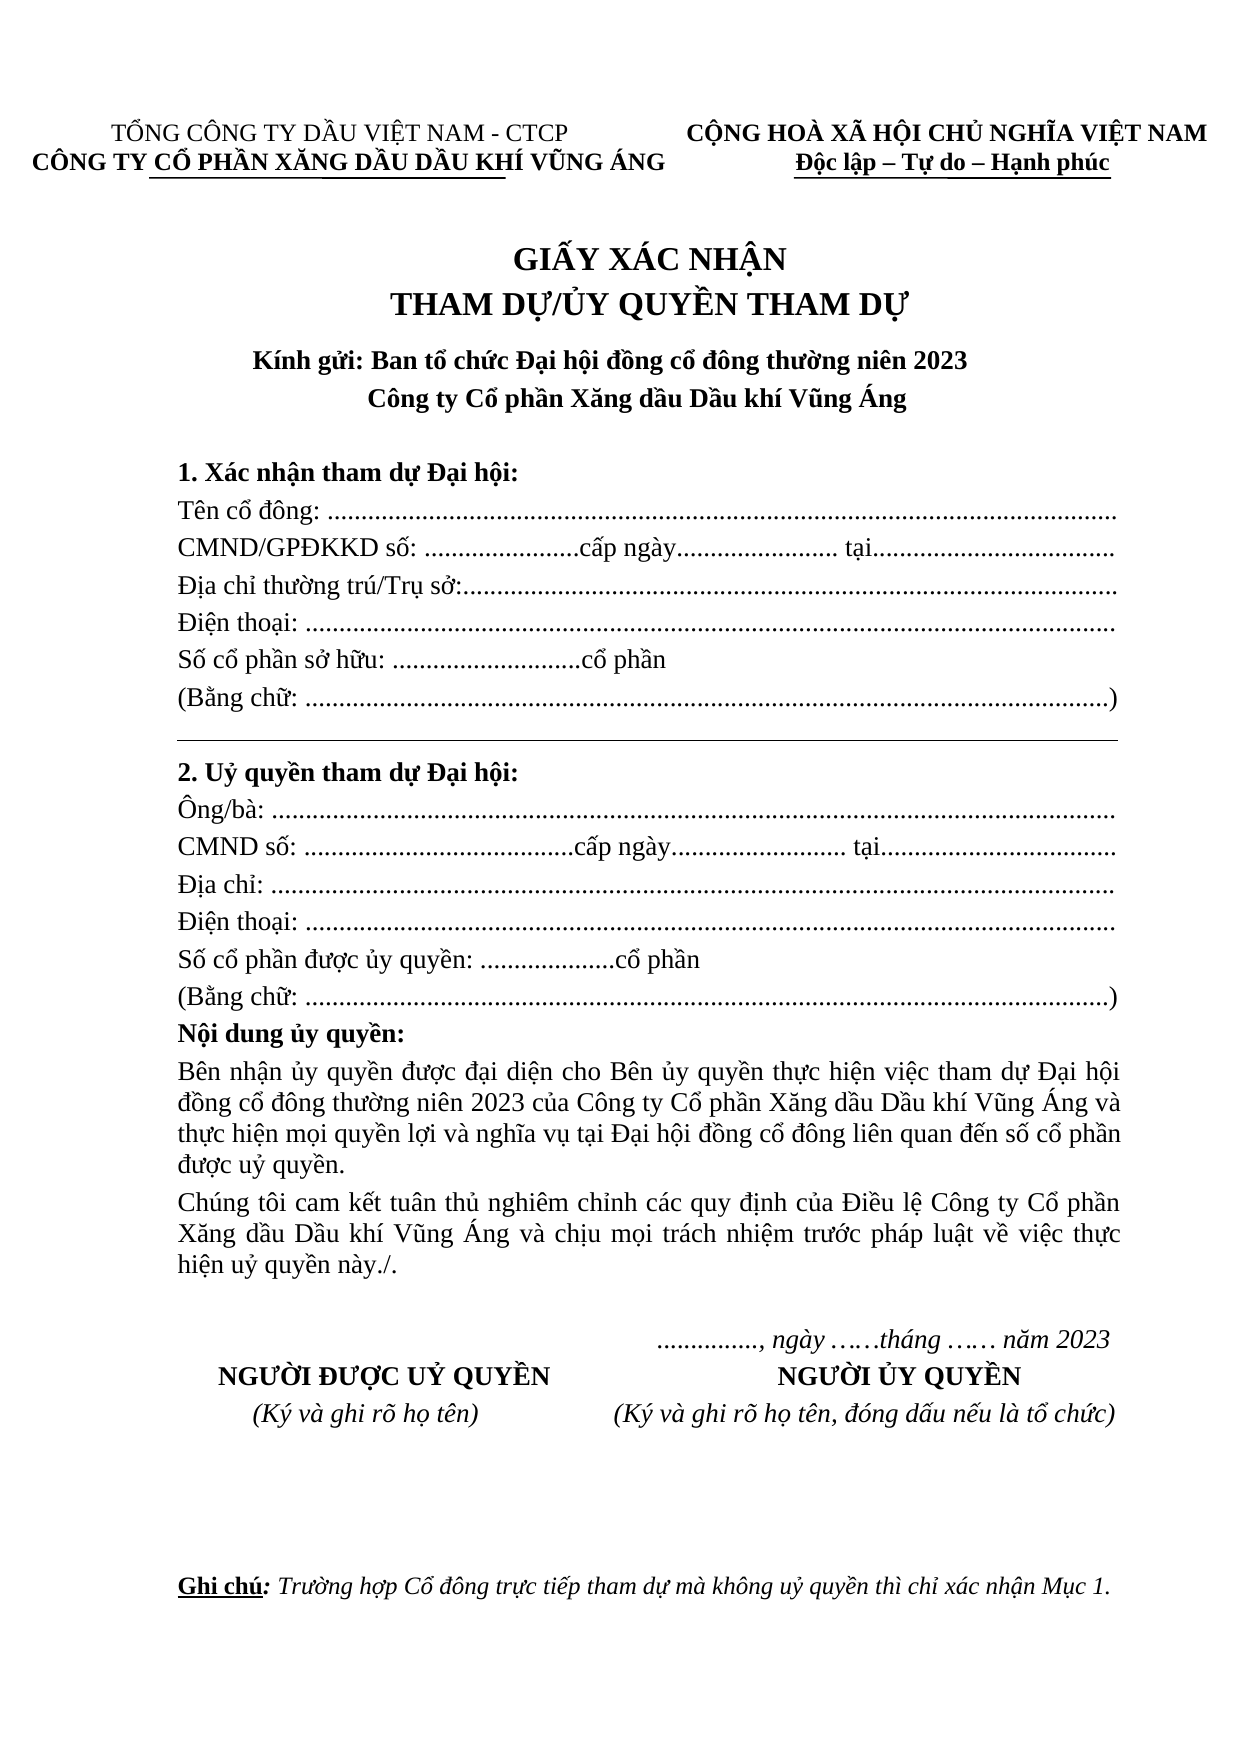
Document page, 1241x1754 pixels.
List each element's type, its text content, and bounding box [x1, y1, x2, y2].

text NGƯỜI ĐƯỢC UỶ QUYỀN NGƯỜI ỦY QUYỀN [177, 1360, 1122, 1391]
text Số cổ phần được ủy quyền: ....................cổ phần [177, 943, 1122, 974]
table_header TỔNG CÔNG TY DẦU VIỆT NAM - CTCP CÔNG TY CỔ PHẦN XĂNG DẦU DẦU KHÍ VŨNG ÁNG [0, 118, 679, 204]
text (Bằng chữ: .......................................................................................................................) [177, 980, 1122, 1011]
text Kính gửi: Ban tổ chức Đại hội đồng cổ đông thường niên 2023 [177, 344, 1122, 376]
text Điện thoại: ........................................................................................................................ [177, 606, 1122, 637]
text Nội dung ủy quyền: [177, 1017, 1122, 1049]
text Số cổ phần sở hữu: ............................cổ phần [177, 643, 1122, 675]
text 1. Xác nhận tham dự Đại hội: [177, 457, 1122, 488]
text GIẤY XÁC NHẬN [177, 239, 1122, 278]
text (Bằng chữ: .......................................................................................................................) [177, 681, 1122, 712]
text CMND số: ........................................cấp ngày.......................... tại................................... [177, 831, 1122, 862]
text Ông/bà: ............................................................................................................................. [177, 793, 1122, 824]
text Địa chỉ thường trú/Trụ sở:................................................................................................. [177, 569, 1122, 600]
text Công ty Cổ phần Xăng dầu Dầu khí Vũng Áng [177, 382, 1122, 413]
text (Ký và ghi rõ họ tên) (Ký và ghi rõ họ tên, đóng dấu nếu là tổ chức) [177, 1398, 1122, 1429]
text 2. Uỷ quyền tham dự Đại hội: [177, 756, 1122, 787]
text Bên nhận ủy quyền được đại diện cho Bên ủy quyền thực hiện việc tham dự Đại hội đồng cổ đông thường niên 2023 của Công ty Cổ phần Xăng dầu Dầu khí Vũng Áng và thực hiện mọi quyền lợi và nghĩa vụ tại Đại hội đồng cổ đông liên quan đến số cổ phần được uỷ quyền. [177, 1055, 1122, 1179]
text THAM DỰ/ỦY QUYỀN THAM DỰ [177, 284, 1122, 322]
text Chúng tôi cam kết tuân thủ nghiêm chỉnh các quy định của Điều lệ Công ty Cổ phần Xăng dầu Dầu khí Vũng Áng và chịu mọi trách nhiệm trước pháp luật về việc thực hiện uỷ quyền này./. [177, 1186, 1122, 1279]
text CMND/GPĐKKD số: .......................cấp ngày........................ tại.................................... [177, 531, 1122, 562]
text ..............., ngày ……tháng …… năm 2023 [177, 1323, 1122, 1354]
text Địa chỉ: ............................................................................................................................. [177, 868, 1122, 899]
text Điện thoại: ........................................................................................................................ [177, 905, 1122, 936]
text Ghi chú: Trường hợp Cổ đông trực tiếp tham dự mà không uỷ quyền thì chỉ xác nhận Mục 1. [177, 1571, 1122, 1600]
table_header CỘNG HOÀ XÃ HỘI CHỦ NGHĨA VIỆT NAM Độc lập – Tự do – Hạnh phúc [679, 118, 1226, 204]
text Tên cổ đông: ..................................................................................................................... [177, 494, 1122, 525]
